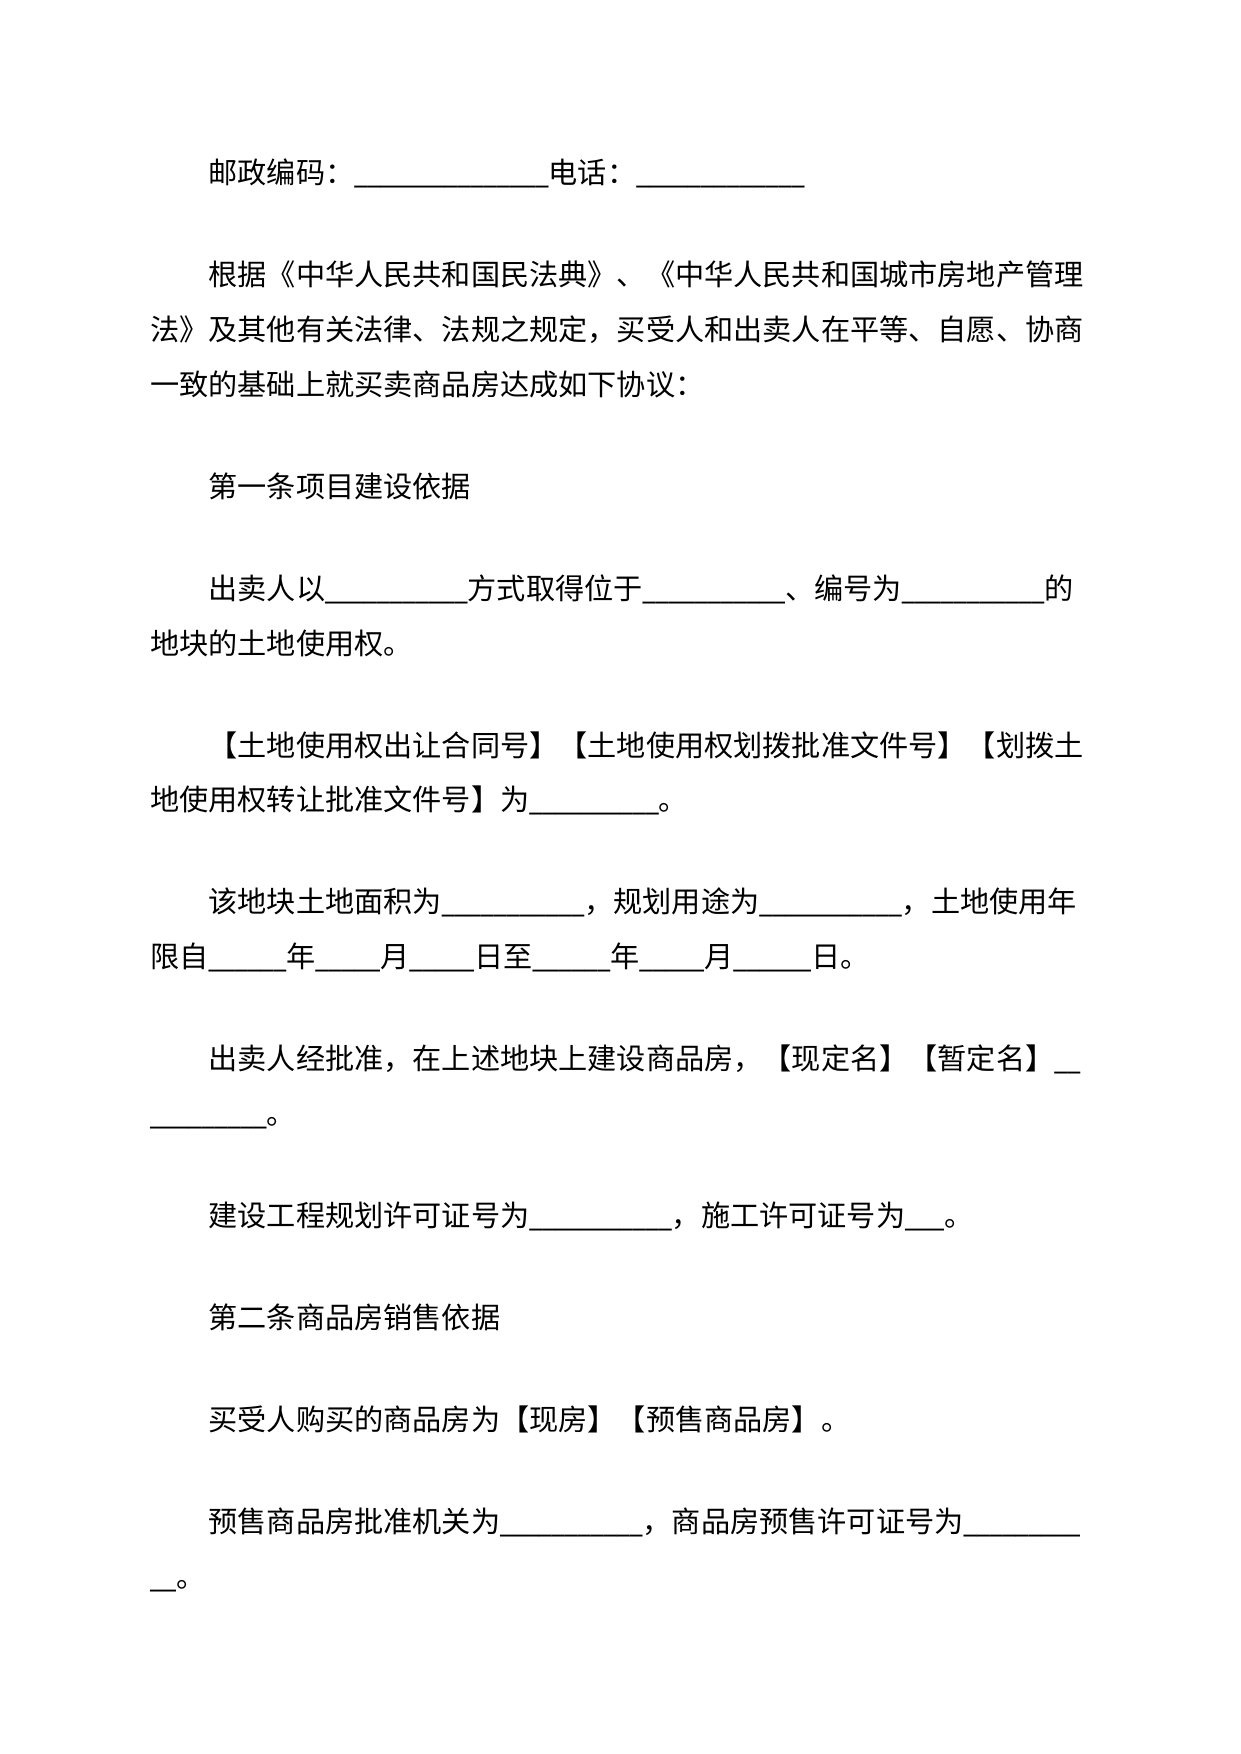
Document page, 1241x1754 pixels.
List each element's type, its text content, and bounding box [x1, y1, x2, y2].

text 出卖人经批准，在上述地块上建设商品房，【现定名】【暂定名】___________。 [150, 1036, 1090, 1133]
text 第一条项目建设依据 [150, 463, 1090, 506]
text 预售商品房批准机关为___________，商品房预售许可证号为___________。 [150, 1498, 1090, 1596]
text 建设工程规划许可证号为___________，施工许可证号为___。 [150, 1193, 1090, 1235]
text 根据《中华人民共和国民法典》、《中华人民共和国城市房地产管理法》及其他有关法律、法规之规定，买受人和出卖人在平等、自愿、协商一致的基础上就买卖商品房达成如下协议： [150, 252, 1090, 404]
text 出卖人以___________方式取得位于___________、编号为___________的地块的土地使用权。 [150, 565, 1090, 663]
text 该地块土地面积为___________，规划用途为___________，土地使用年限自______年_____月_____日至______年_____月______日。 [150, 879, 1090, 976]
text 邮政编码：_______________电话：_____________ [150, 150, 1090, 192]
text 第二条商品房销售依据 [150, 1295, 1090, 1337]
text 【土地使用权出让合同号】【土地使用权划拨批准文件号】【划拨土地使用权转让批准文件号】为__________。 [150, 722, 1090, 819]
text 买受人购买的商品房为【现房】【预售商品房】。 [150, 1397, 1090, 1439]
